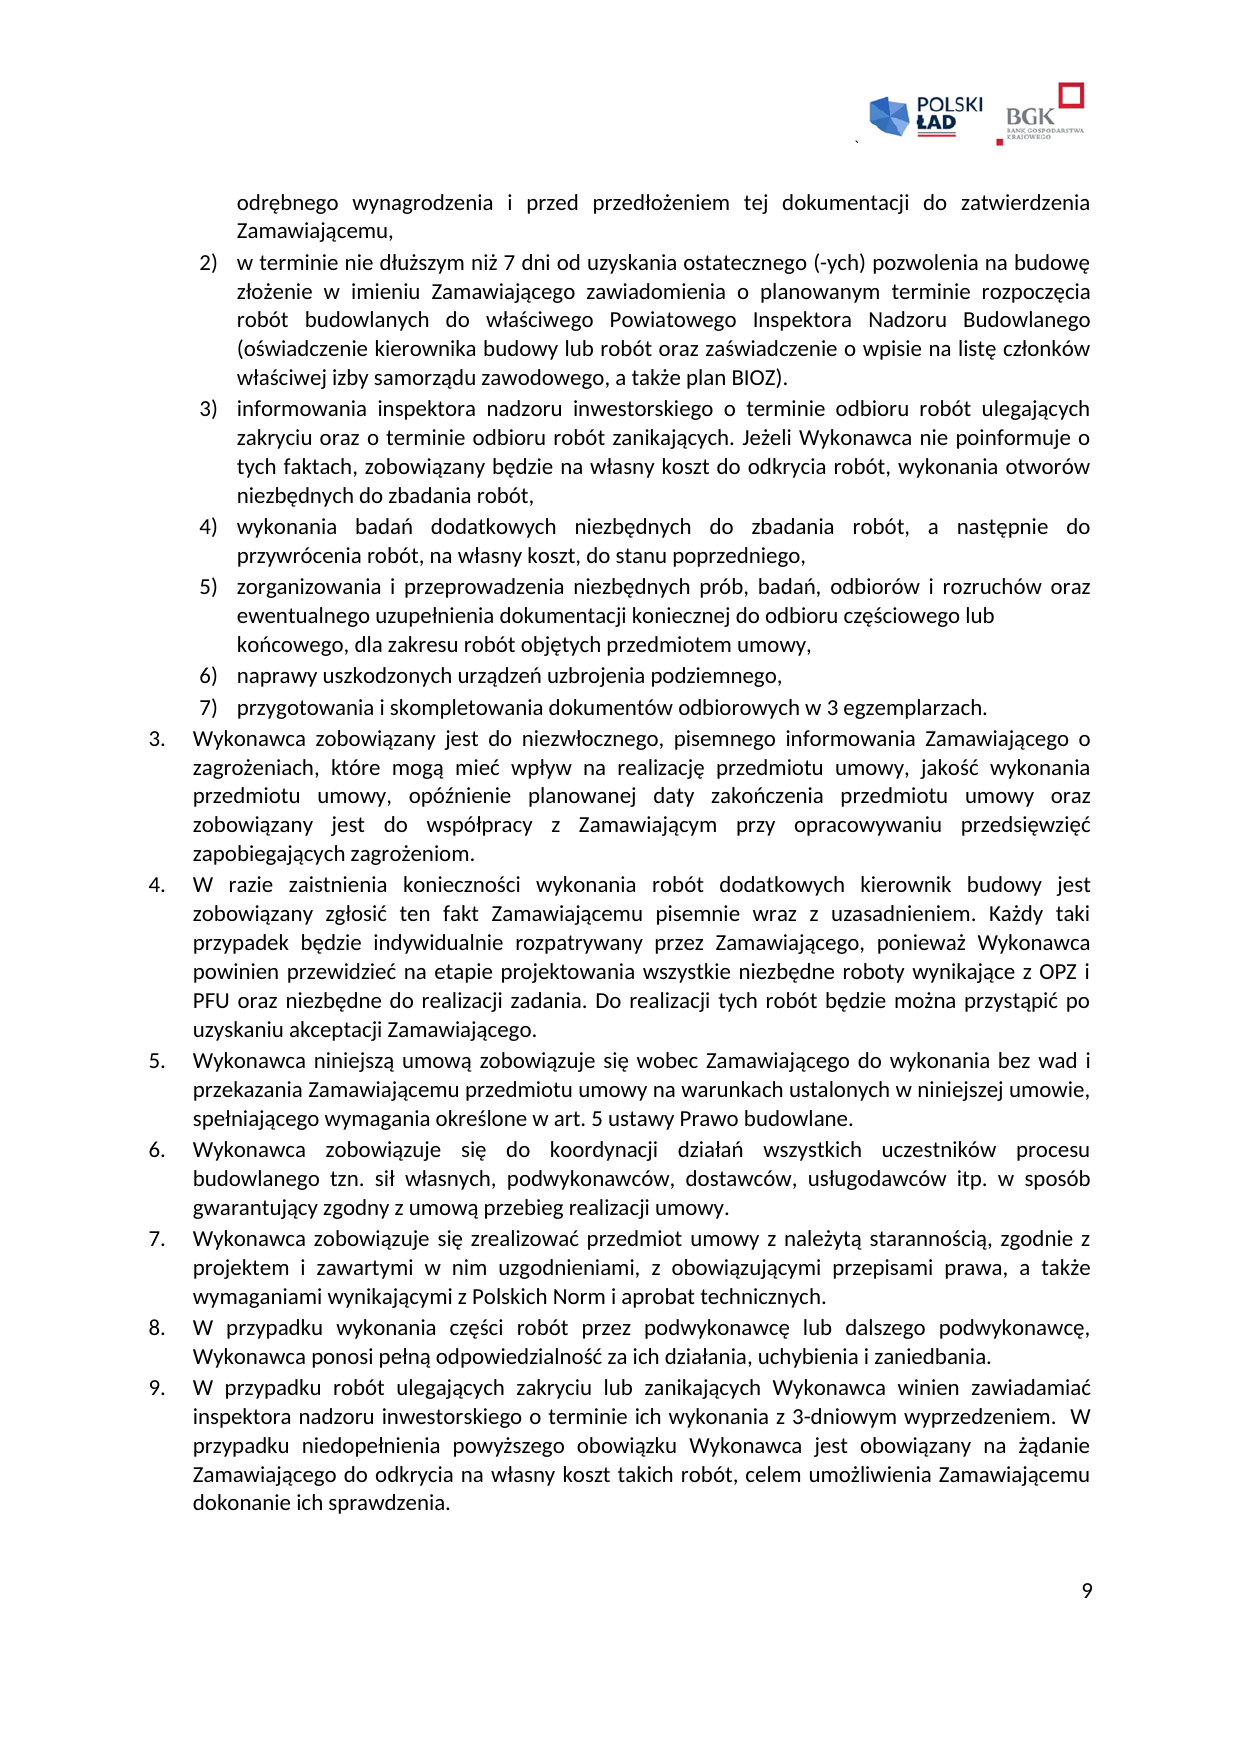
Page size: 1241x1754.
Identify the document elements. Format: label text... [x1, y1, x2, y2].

list informowania inspektora nadzoru inwestorskiego o terminie odbioru robót ulegających zakryciu oraz o terminie odbioru robót zanikających. Jeżeli Wykonawca nie poinformuje o tych faktach, zobowiązany będzie na własny koszt do odkrycia robót, wykonania otworów niezbędnych do zbadania robót, [199, 394, 1092, 509]
list Wykonawca zobowiązuje się zrealizować przedmiot umowy z należytą starannością, zgodnie z projektem i zawartymi w nim uzgodnieniami, z obowiązującymi przepisami prawa, a także wymaganiami wynikającymi z Polskich Norm i aprobat technicznych. [148, 1224, 1092, 1310]
list w terminie nie dłuższym niż 7 dni od uzyskania ostatecznego (-ych) pozwolenia na budowę złożenie w imieniu Zamawiającego zawiadomienia o planowanym terminie rozpoczęcia robót budowlanych do właściwego Powiatowego Inspektora Nadzoru Budowlanego (oświadczenie kierownika budowy lub robót oraz zaświadczenie o wpisie na listę członków właściwej izby samorządu zawodowego, a także plan BIOZ). [199, 248, 1092, 391]
list przygotowania i skompletowania dokumentów odbiorowych w 3 egzemplarzach. [199, 693, 1092, 721]
list W razie zaistnienia konieczności wykonania robót dodatkowych kierownik budowy jest zobowiązany zgłosić ten fakt Zamawiającemu pisemnie wraz z uzasadnieniem. Każdy taki przypadek będzie indywidualnie rozpatrywany przez Zamawiającego, ponieważ Wykonawca powinien przewidzieć na etapie projektowania wszystkie niezbędne roboty wynikające z OPZ i PFU oraz niezbędne do realizacji zadania. Do realizacji tych robót będzie można przystąpić po uzyskaniu akceptacji Zamawiającego. [148, 871, 1092, 1043]
picture [858, 77, 1094, 152]
list wykonania badań dodatkowych niezbędnych do zbadania robót, a następnie do przywrócenia robót, na własny koszt, do stanu poprzedniego, [199, 512, 1092, 569]
list W przypadku robót ulegających zakryciu lub zanikających Wykonawca winien zawiadamiać inspektora nadzoru inwestorskiego o terminie ich wykonania z 3-dniowym wyprzedzeniem. W przypadku niedopełnienia powyższego obowiązku Wykonawca jest obowiązany na żądanie Zamawiającego do odkrycia na własny koszt takich robót, celem umożliwienia Zamawiającemu dokonanie ich sprawdzenia. [148, 1373, 1092, 1517]
list naprawy uszkodzonych urządzeń uzbrojenia podziemnego, [199, 661, 1092, 689]
list W przypadku wykonania części robót przez podwykonawcę lub dalszego podwykonawcę, Wykonawca ponosi pełną odpowiedzialność za ich działania, uchybienia i zaniedbania. [148, 1313, 1092, 1370]
list Wykonawca zobowiązuje się do koordynacji działań wszystkich uczestników procesu budowlanego tzn. sił własnych, podwykonawców, dostawców, usługodawców itp. w sposób gwarantujący zgodny z umową przebieg realizacji umowy. [148, 1135, 1092, 1221]
list Wykonawca zobowiązany jest do niezwłocznego, pisemnego informowania Zamawiającego o zagrożeniach, które mogą mieć wpływ na realizację przedmiotu umowy, jakość wykonania przedmiotu umowy, opóźnienie planowanej daty zakończenia przedmiotu umowy oraz zobowiązany jest do współpracy z Zamawiającym przy opracowywaniu przedsięwzięć zapobiegających zagrożeniom. [148, 724, 1092, 867]
list zorganizowania i przeprowadzenia niezbędnych prób, badań, odbiorów i rozruchów oraz ewentualnego uzupełnienia dokumentacji koniecznej do odbioru częściowego lub [199, 572, 1092, 629]
list Wykonawca niniejszą umową zobowiązuje się wobec Zamawiającego do wykonania bez wad i przekazania Zamawiającemu przedmiotu umowy na warunkach ustalonych w niniejszej umowie, spełniającego wymagania określone w art. 5 ustawy Prawo budowlane. [148, 1046, 1092, 1132]
text końcowego, dla zakresu robót objętych przedmiotem umowy, [237, 630, 1092, 658]
